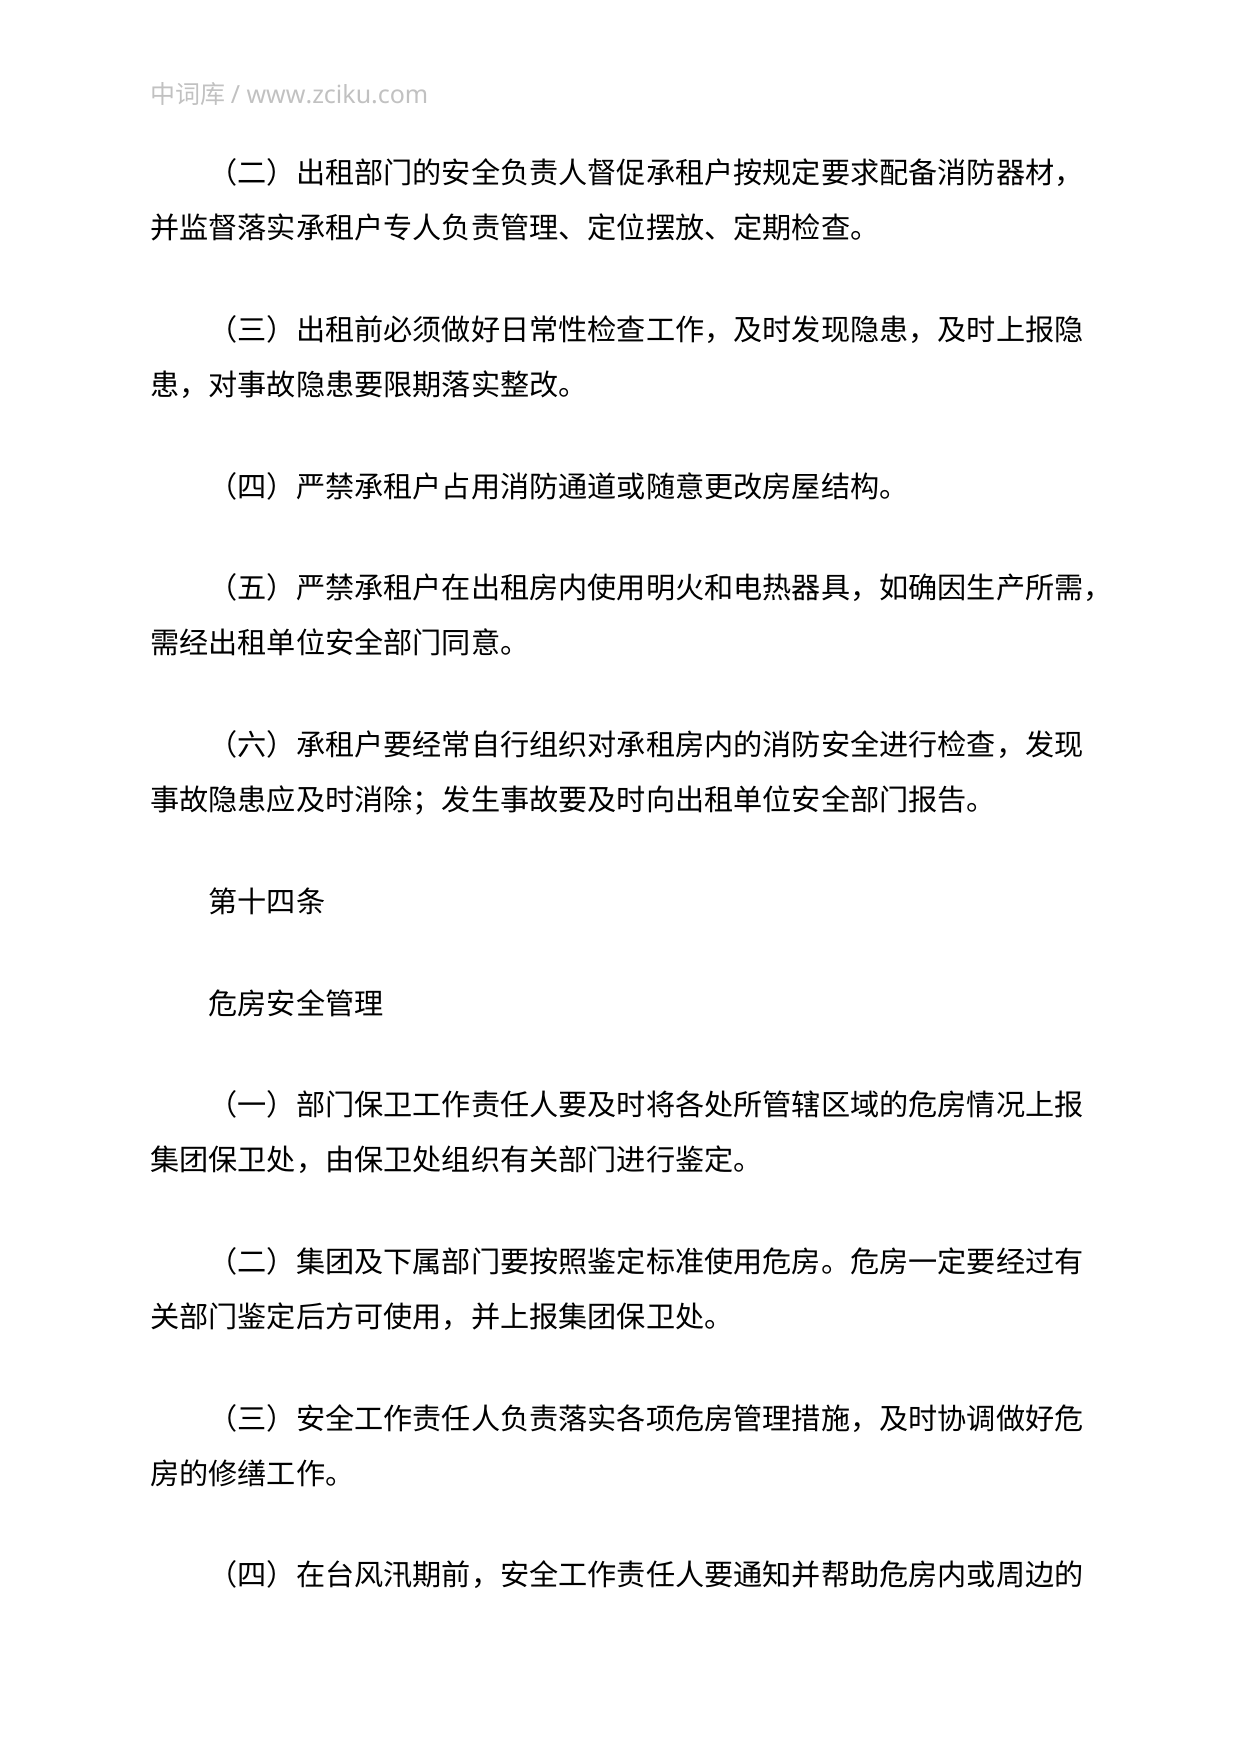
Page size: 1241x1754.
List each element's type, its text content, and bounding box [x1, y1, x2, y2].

text （六）承租户要经常自行组织对承租房内的消防安全进行检查，发现事故隐患应及时消除；发生事故要及时向出租单位安全部门报告。 [150, 722, 1090, 819]
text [150, 1552, 1090, 1594]
text 危房安全管理 [150, 980, 1090, 1022]
text （二）出租部门的安全负责人督促承租户按规定要求配备消防器材，并监督落实承租户专人负责管理、定位摆放、定期检查。 [150, 150, 1090, 247]
text （一）部门保卫工作责任人要及时将各处所管辖区域的危房情况上报集团保卫处，由保卫处组织有关部门进行鉴定。 [150, 1082, 1090, 1179]
text （二）集团及下属部门要按照鉴定标准使用危房。危房一定要经过有关部门鉴定后方可使用，并上报集团保卫处。 [150, 1239, 1090, 1336]
text 第十四条 [150, 878, 1090, 921]
text （三）安全工作责任人负责落实各项危房管理措施，及时协调做好危房的修缮工作。 [150, 1395, 1090, 1492]
text （五）严禁承租户在出租房内使用明火和电热器具，如确因生产所需，需经出租单位安全部门同意。 [150, 565, 1090, 662]
text （三）出租前必须做好日常性检查工作，及时发现隐患，及时上报隐患，对事故隐患要限期落实整改。 [150, 307, 1090, 404]
text （四）严禁承租户占用消防通道或随意更改房屋结构。 [150, 463, 1090, 506]
